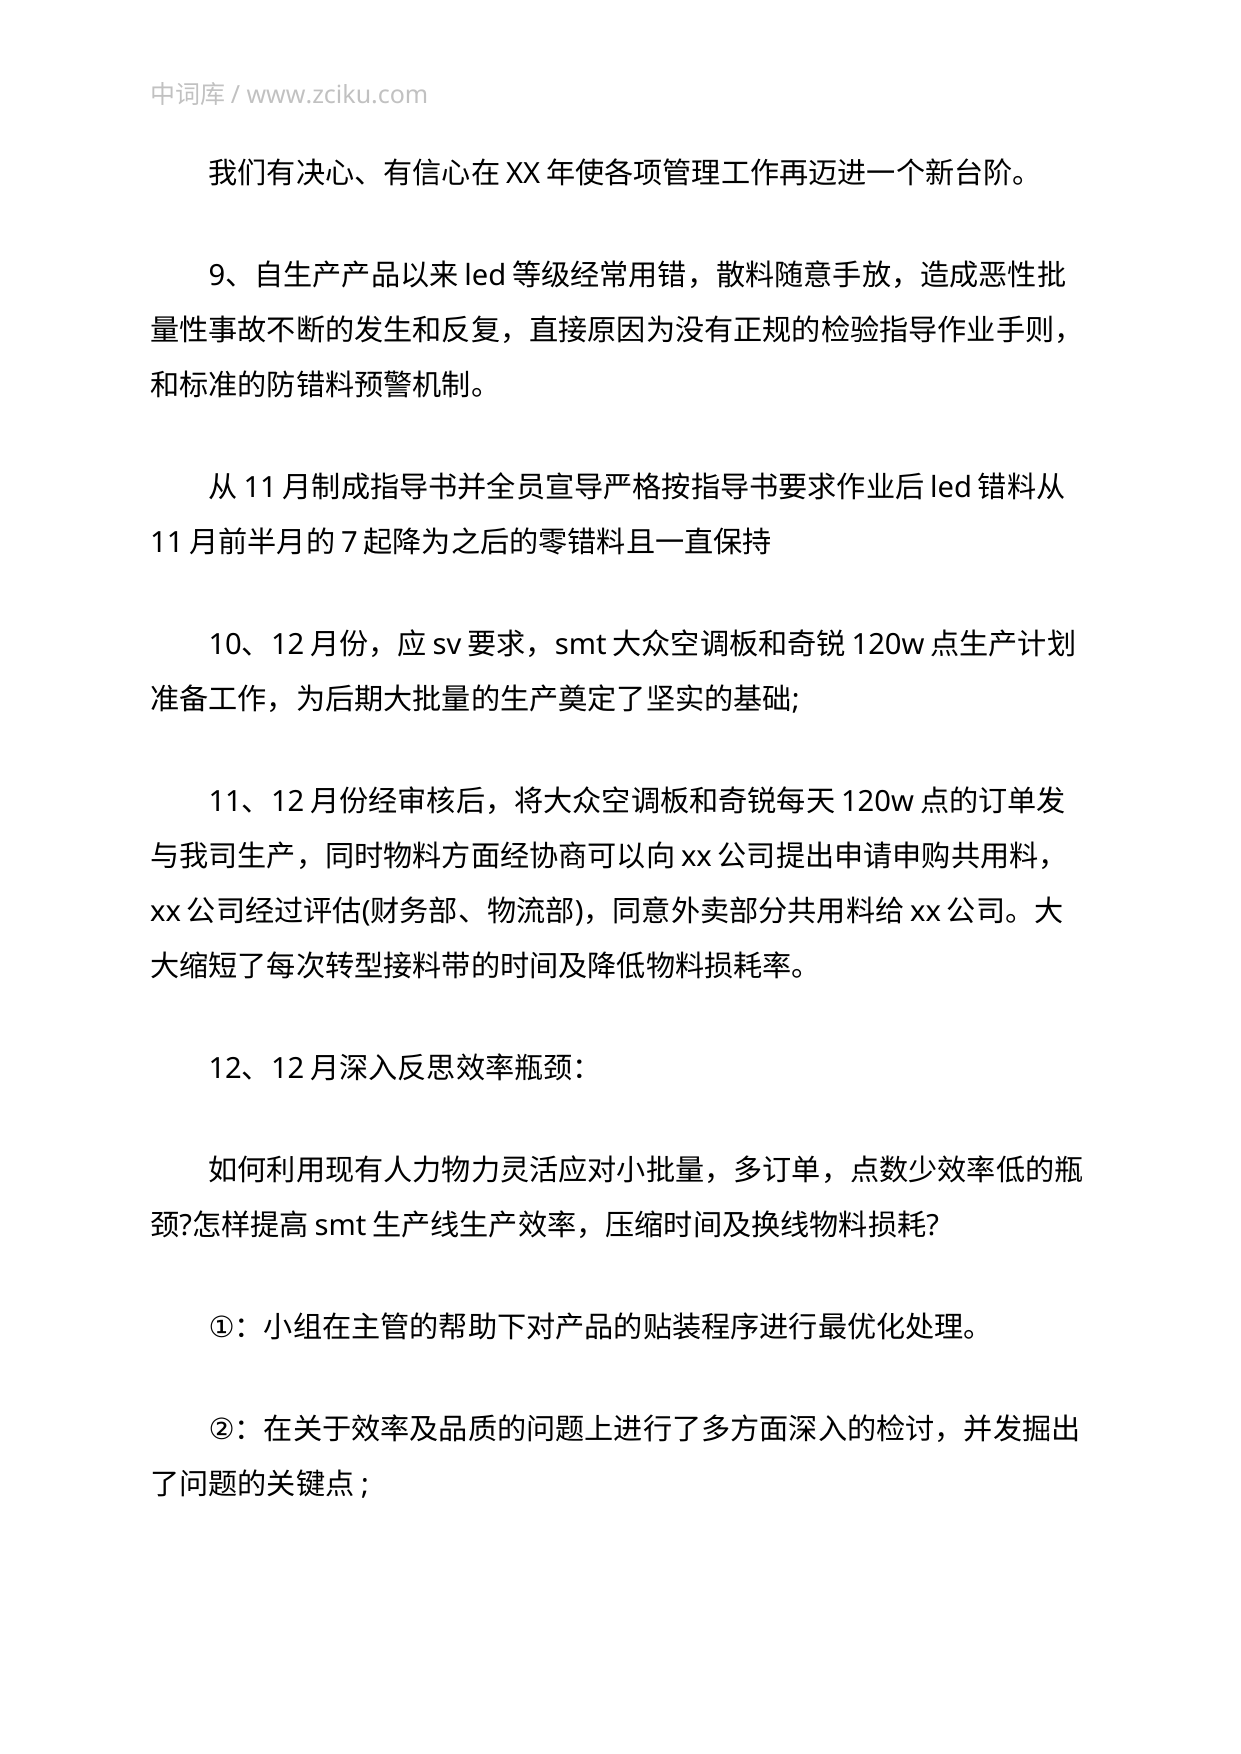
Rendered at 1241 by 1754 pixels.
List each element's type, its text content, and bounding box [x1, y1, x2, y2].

text 12、12月深入反思效率瓶颈： [150, 1044, 1090, 1087]
text 如何利用现有人力物力灵活应对小批量，多订单，点数少效率低的瓶颈?怎样提高smt生产线生产效率，压缩时间及换线物料损耗? [150, 1146, 1090, 1244]
text ①：小组在主管的帮助下对产品的贴装程序进行最优化处理。 [150, 1303, 1090, 1346]
text 我们有决心、有信心在XX年使各项管理工作再迈进一个新台阶。 [150, 150, 1090, 192]
text 从11月制成指导书并全员宣导严格按指导书要求作业后led错料从11月前半月的7起降为之后的零错料且一直保持 [150, 464, 1090, 561]
text 10、12月份，应sv要求，smt大众空调板和奇锐120w点生产计划准备工作，为后期大批量的生产奠定了坚实的基础; [150, 621, 1090, 718]
text 11、12月份经审核后，将大众空调板和奇锐每天120w点的订单发与我司生产，同时物料方面经协商可以向xx公司提出申请申购共用料，xx公司经过评估(财务部、物流部)，同意外卖部分共用料给xx公司。大大缩短了每次转型接料带的时间及降低物料损耗率。 [150, 778, 1090, 985]
text 9、自生产产品以来led等级经常用错，散料随意手放，造成恶性批量性事故不断的发生和反复，直接原因为没有正规的检验指导作业手则，和标准的防错料预警机制。 [150, 252, 1090, 404]
text ②：在关于效率及品质的问题上进行了多方面深入的检讨，并发掘出了问题的关键点 ; [150, 1405, 1090, 1503]
